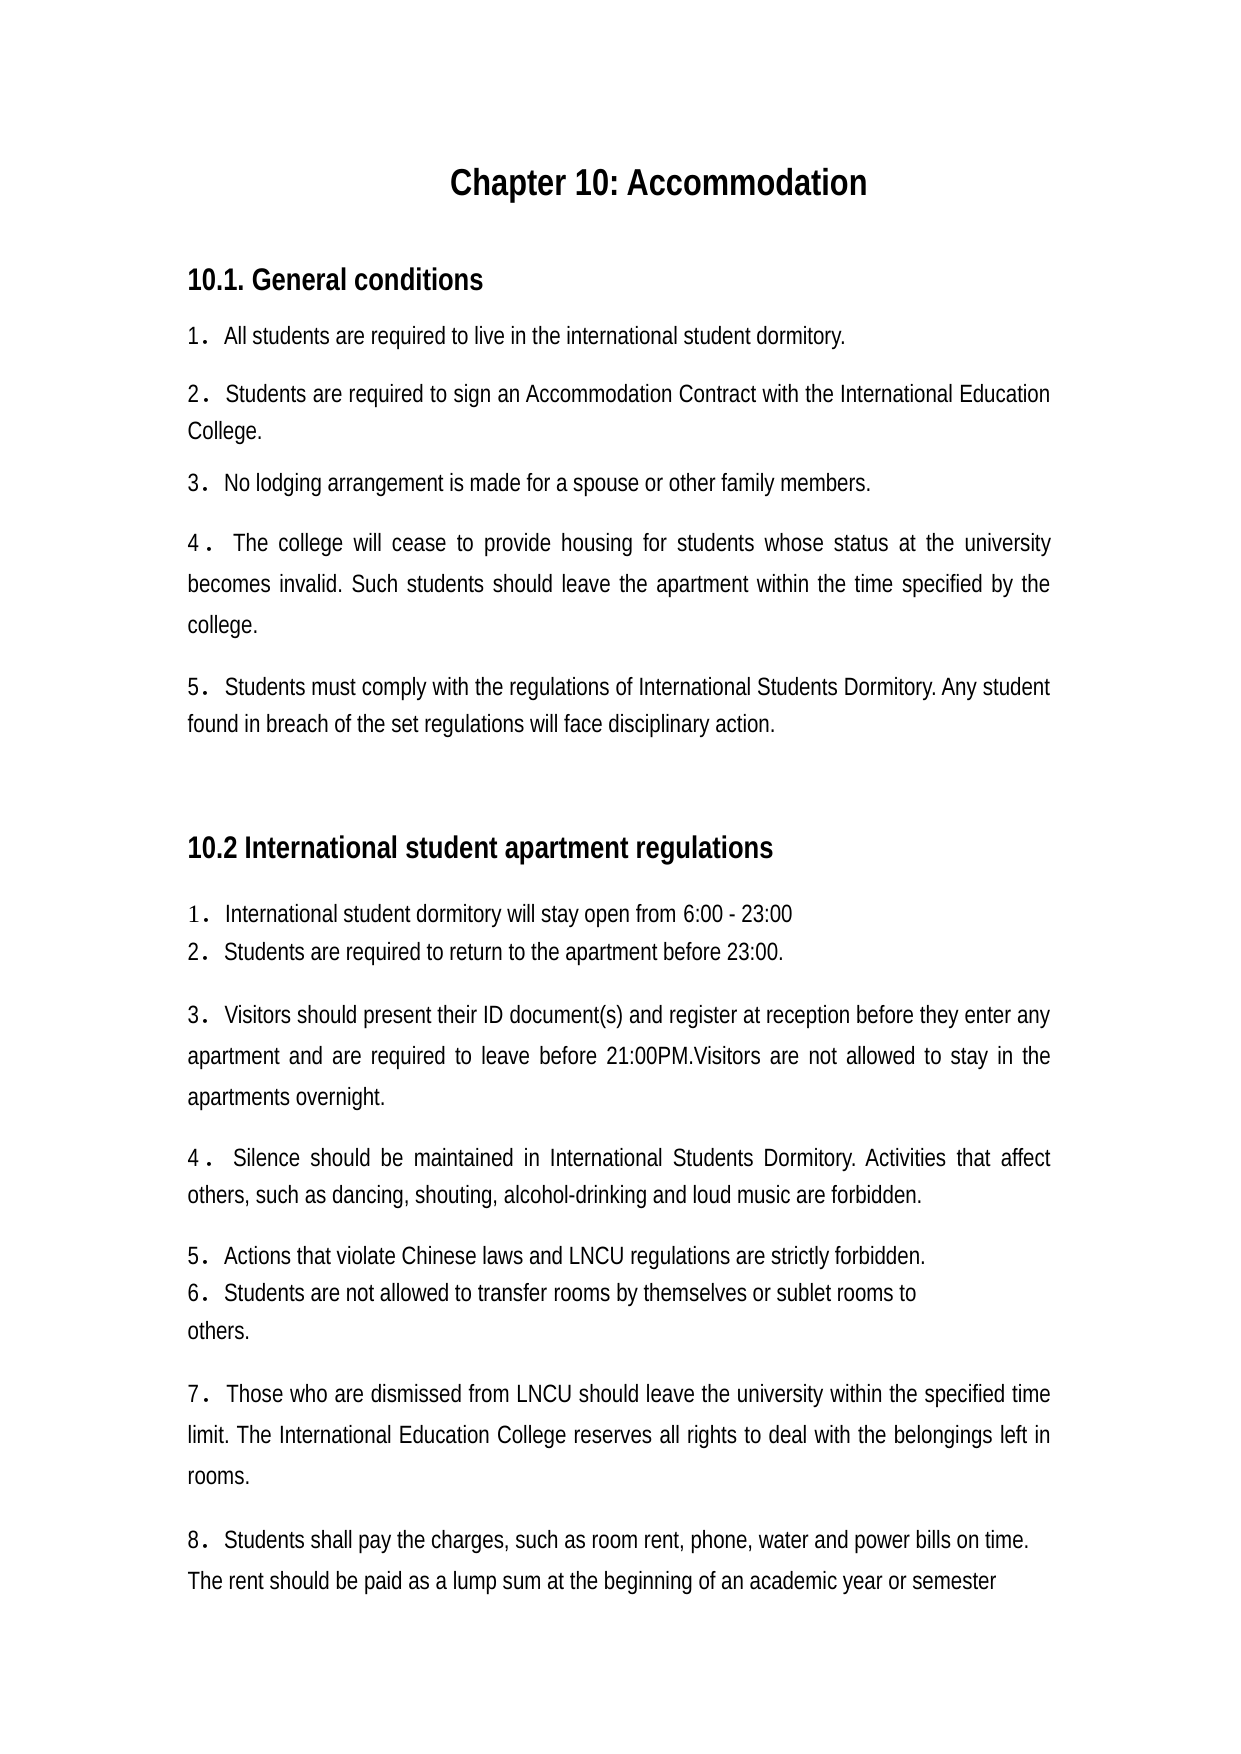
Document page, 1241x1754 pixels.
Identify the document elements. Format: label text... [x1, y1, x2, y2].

text 2．Students are required to return to the apartment before 23:00. [187, 930, 869, 968]
list Actions that violate Chinese laws and LNCU regulations are strictly forbidden. [187, 1234, 928, 1272]
text 3．Visitors should present their ID document(s) and register at reception before they enter any apartment and are required to leave before 21:00PM.Visitors are not allowed to stay in the apartments overnight. [187, 990, 1053, 1113]
text Chapter 10: Accommodation [450, 161, 1053, 203]
list International student dormitory will stay open from 6:00 - 23:00 [187, 893, 869, 930]
text 10.1. General conditions [187, 261, 1053, 297]
text 2．Students are required to sign an Accommodation Contract with the International Education College. [187, 373, 1053, 447]
text 10.2 International student apartment regulations [187, 829, 1053, 865]
text 1．All students are required to live in the international student dormitory. [187, 322, 1053, 351]
list Students shall pay the charges, such as room rent, phone, water and power bills on time. The rent should be paid as a lump sum at the beginning of an academic year or semester [187, 1516, 1053, 1598]
text 4．Silence should be maintained in International Students Dormitory. Activities that affect others, such as dancing, shouting, alcohol-drinking and loud music are forbidden. [187, 1137, 1053, 1211]
text 3．No lodging arrangement is made for a spouse or other family members. [187, 468, 1053, 497]
text 6．Students are not allowed to transfer rooms by themselves or sublet rooms to others. [187, 1272, 928, 1347]
text 5．Students must comply with the regulations of International Students Dormitory. Any student found in breach of the set regulations will face disciplinary action. [187, 665, 1053, 740]
text 7．Those who are dismissed from LNCU should leave the university within the specified time limit. The International Education College reserves all rights to deal with the belongings left in rooms. [187, 1369, 1053, 1492]
text 4．The college will cease to provide housing for students whose status at the university becomes invalid. Such students should leave the apartment within the time specified by the college. [187, 519, 1053, 642]
